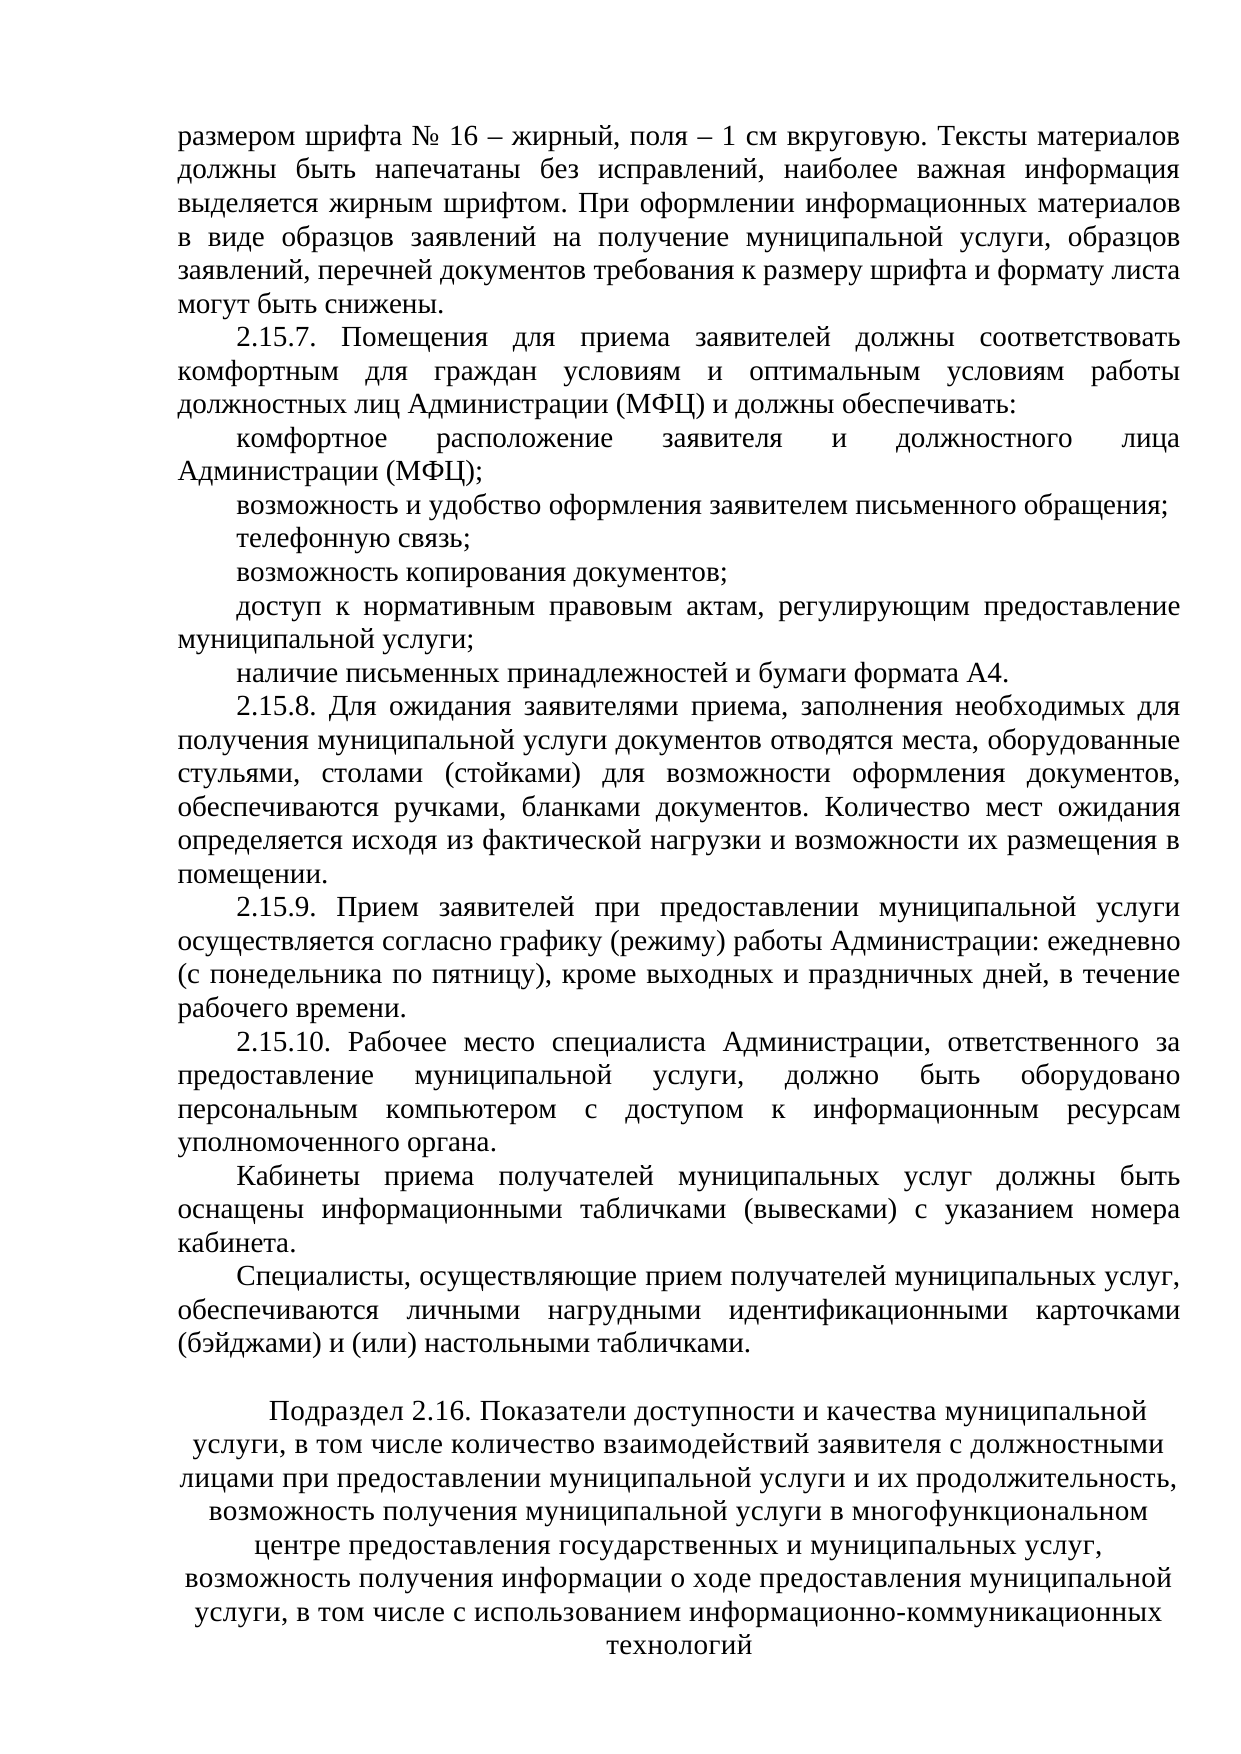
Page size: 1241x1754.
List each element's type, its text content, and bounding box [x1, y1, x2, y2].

text 2.15.9. Прием заявителей при предоставлении муниципальной услуги осуществляется согласно графику (режиму) работы Администрации: ежедневно (с понедельника по пятницу), кроме выходных и праздничных дней, в течение рабочего времени. [177, 889, 1181, 1024]
text возможность и удобство оформления заявителем письменного обращения; [177, 487, 1181, 521]
text Кабинеты приема получателей муниципальных услуг должны быть оснащены информационными табличками (вывесками) с указанием номера кабинета. [177, 1158, 1181, 1258]
text 2.15.8. Для ожидания заявителями приема, заполнения необходимых для получения муниципальной услуги документов отводятся места, оборудованные стульями, столами (стойками) для возможности оформления документов, обеспечиваются ручками, бланками документов. Количество мест ожидания определяется исходя из фактической нагрузки и возможности их размещения в помещении. [177, 688, 1181, 889]
text Подраздел 2.16. Показатели доступности и качества муниципальной услуги, в том числе количество взаимодействий заявителя с должностными лицами при предоставлении муниципальной услуги и их продолжительность, возможность получения муниципальной услуги в многофункциональном центре предоставления государственных и муниципальных услуг, возможность получения информации о ходе предоставления муниципальной услуги, в том числе с использованием информационно-коммуникационных технологий [177, 1393, 1181, 1661]
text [177, 118, 1181, 319]
text 2.15.7. Помещения для приема заявителей должны соответствовать комфортным для граждан условиям и оптимальным условиям работы должностных лиц Администрации (МФЦ) и должны обеспечивать: [177, 319, 1181, 420]
text Специалисты, осуществляющие прием получателей муниципальных услуг, обеспечиваются личными нагрудными идентификационными карточками (бэйджами) и (или) настольными табличками. [177, 1258, 1181, 1359]
text доступ к нормативным правовым актам, регулирующим предоставление муниципальной услуги; [177, 588, 1181, 655]
text комфортное расположение заявителя и должностного лица Администрации (МФЦ); [177, 420, 1181, 487]
text 2.15.10. Рабочее место специалиста Администрации, ответственного за предоставление муниципальной услуги, должно быть оборудовано персональным компьютером с доступом к информационным ресурсам уполномоченного органа. [177, 1024, 1181, 1158]
text возможность копирования документов; [177, 554, 1181, 588]
text наличие письменных принадлежностей и бумаги формата A4. [177, 655, 1181, 688]
text телефонную связь; [177, 521, 1181, 554]
